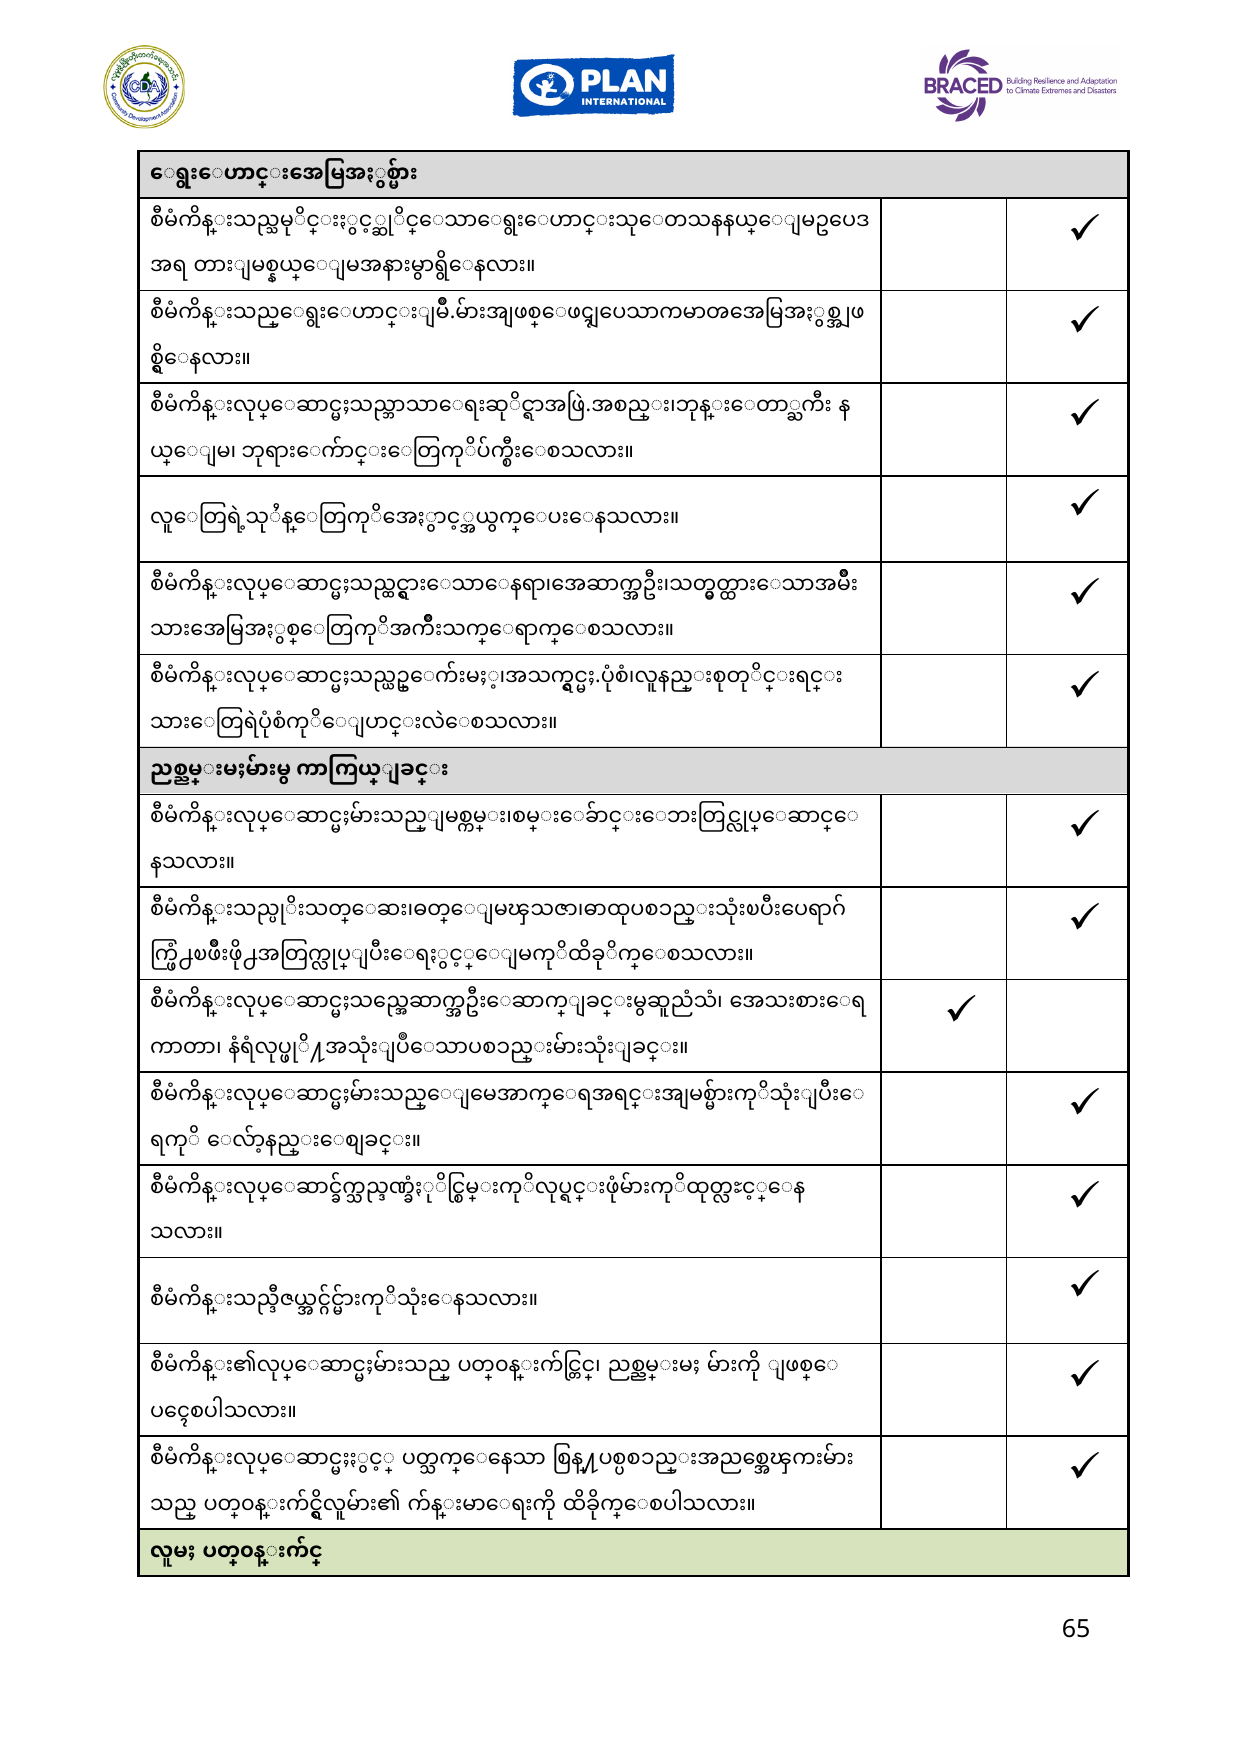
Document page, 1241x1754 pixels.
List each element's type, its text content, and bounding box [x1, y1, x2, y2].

table_cell စီမံကိန္းသည္သမုိင္းႏွင့္ဆုိင္ေသာေရွးေဟာင္းသုေတသနနယ္ေျမဥပေဒအရ တားျမစ္နယ္ေျမအနားမွာရွိေနလား။ [140, 199, 880, 290]
table_cell [882, 1166, 1006, 1256]
table_cell [882, 980, 1006, 1071]
table_cell [1007, 1166, 1127, 1256]
table_cell ညစ္ညမ္းမႈမ်ားမွ ကာကြယ္ျခင္း [140, 748, 1127, 793]
table_cell စီမံကိန္းလုပ္ေဆာင္မႈမ်ားသည္ေျမေအာက္ေရအရင္းအျမစ္မ်ားကုိသုံးျပီးေရကုိ ေလ်ာ့နည္းေစျခင္း။ [140, 1073, 880, 1164]
table_cell [1007, 563, 1127, 654]
table_cell [1007, 199, 1127, 290]
table_cell [882, 1344, 1006, 1435]
table_cell [882, 888, 1006, 979]
picture [509, 52, 678, 120]
table_cell [1007, 888, 1127, 979]
table_cell [1007, 980, 1127, 1071]
table_cell [1007, 384, 1127, 475]
table_cell စီမံကိန္းသည္ဒီဇယ္အင္ဂ်င္မ်ားကုိသုံးေနသလား။ [140, 1258, 880, 1343]
table_cell [1007, 1344, 1127, 1435]
picture [920, 45, 1122, 125]
table_cell လူမႈ ပတ္၀န္းက်င္ [140, 1530, 1127, 1575]
table_cell [1007, 1258, 1127, 1343]
table_cell [882, 384, 1006, 475]
table_cell ေရွးေဟာင္းအေမြအႏွစ္မ်ား [140, 152, 1127, 197]
table_cell [1007, 1437, 1127, 1528]
table_cell စီမံကိန္းသည္ပုိးသတ္ေဆး၊ဓတ္ေျမၾသဇာ၊ဓာထုပစၥည္းသုံးၿပီးပေရာဂ်က္ဖြံ႕ၿဖဳိးဖို႕အတြက္လုပ္ျပီးေရႏွင့္ေျမကုိထိခုိက္ေစသလား။ [140, 888, 880, 979]
table_cell [1007, 291, 1127, 382]
table_cell လူေတြရဲ့သုႆန္ေတြကုိအေႏွာင့္အယွက္ေပးေနသလား။ [140, 477, 880, 561]
table_cell စီမံကိန္းလုပ္ေဆာင္မႈမ်ားသည္ျမစ္ကမ္း၊စမ္းေခ်ာင္းေဘးတြင္လုပ္ေဆာင္ေနသလား။ [140, 795, 880, 886]
table_cell [882, 477, 1006, 561]
table_cell [882, 563, 1006, 654]
table_cell [882, 1073, 1006, 1164]
table_cell စီမံကိန္းလုပ္ေဆာင္မႈသည္ဘာသာေရးဆုိင္ရာအဖြဲ.အစည္း၊ဘုန္းေတာ္ႀကီး နယ္ေျမ၊ ဘုရားေက်ာင္းေတြကုိပ်က္စီးေစသလား။ [140, 384, 880, 475]
table_cell [1007, 477, 1127, 561]
table_cell စီမံကိန္းလုပ္ေဆာင္မႈသည္ယဥ္ေက်းမႈ့၊အသက္ရွင္မႈ.ပုံစံ၊လူနည္းစုတုိင္းရင္းသားေတြရဲပုံစံကုိေျပာင္းလဲေစသလား။ [140, 655, 880, 746]
table_cell စီမံကိန္းသည္ေရွးေဟာင္းျမဳိ.မ်ားအျဖစ္ေဖၚျပေသာကမာၻအေမြအႏွစ္အျဖစ္ရွိေနလား။ [140, 291, 880, 382]
table_cell [882, 199, 1006, 290]
table_cell [1007, 655, 1127, 746]
table_cell [1007, 1073, 1127, 1164]
table_cell [1007, 795, 1127, 886]
table_cell စီမံကိန္းလုပ္ေဆာင္မႈႏွင့္ ပတ္သက္ေနေသာ စြန္႔ပစ္ပစၥည္းအညစ္အေၾကးမ်ားသည္ ပတ္၀န္းက်င္ရွိလူမ်ား၏ က်န္းမာေရးကို ထိခိုက္ေစပါသလား။ [140, 1437, 880, 1528]
table_cell စီမံကိန္းလုပ္ေဆာင္ခ်က္သည္ဒဏ္ခံႏုိင္စြမ္းကုိလုပ္ရင္းဖုံမ်ားကုိထုတ္လႊင့္ေနသလား။ [140, 1166, 880, 1256]
table_cell စီမံကိန္း၏လုပ္ေဆာင္မႈမ်ားသည္ ပတ္၀န္းက်င္တြင္၊ ညစ္ညမ္းမႈ မ်ားကို ျဖစ္ေပၚေစပါသလား။ [140, 1344, 880, 1435]
table_cell စီမံကိန္းလုပ္ေဆာင္မႈသည္အေဆာက္အဦးေဆာက္ျခင္းမွဆူညံသံ၊ အေသးစားေရ ကာတာ၊ နံရံလုပ္ဖုိ႔အသုံးျပဳေသာပစၥည္းမ်ားသုံးျခင္း။ [140, 980, 880, 1071]
picture [103, 45, 185, 129]
table_cell [882, 1258, 1006, 1343]
table_cell [882, 291, 1006, 382]
table_cell [882, 655, 1006, 746]
table_cell [882, 1437, 1006, 1528]
table_cell စီမံကိန္းလုပ္ေဆာင္မႈသည္ထင္ရွားေသာေနရာ၊အေဆာက္အဦး၊သတ္မွတ္ထားေသာအမ်ဳိး သားအေမြအႏွစ္ေတြကုိအက်ဳိးသက္ေရာက္ေစသလား။ [140, 563, 880, 654]
table_cell [882, 795, 1006, 886]
